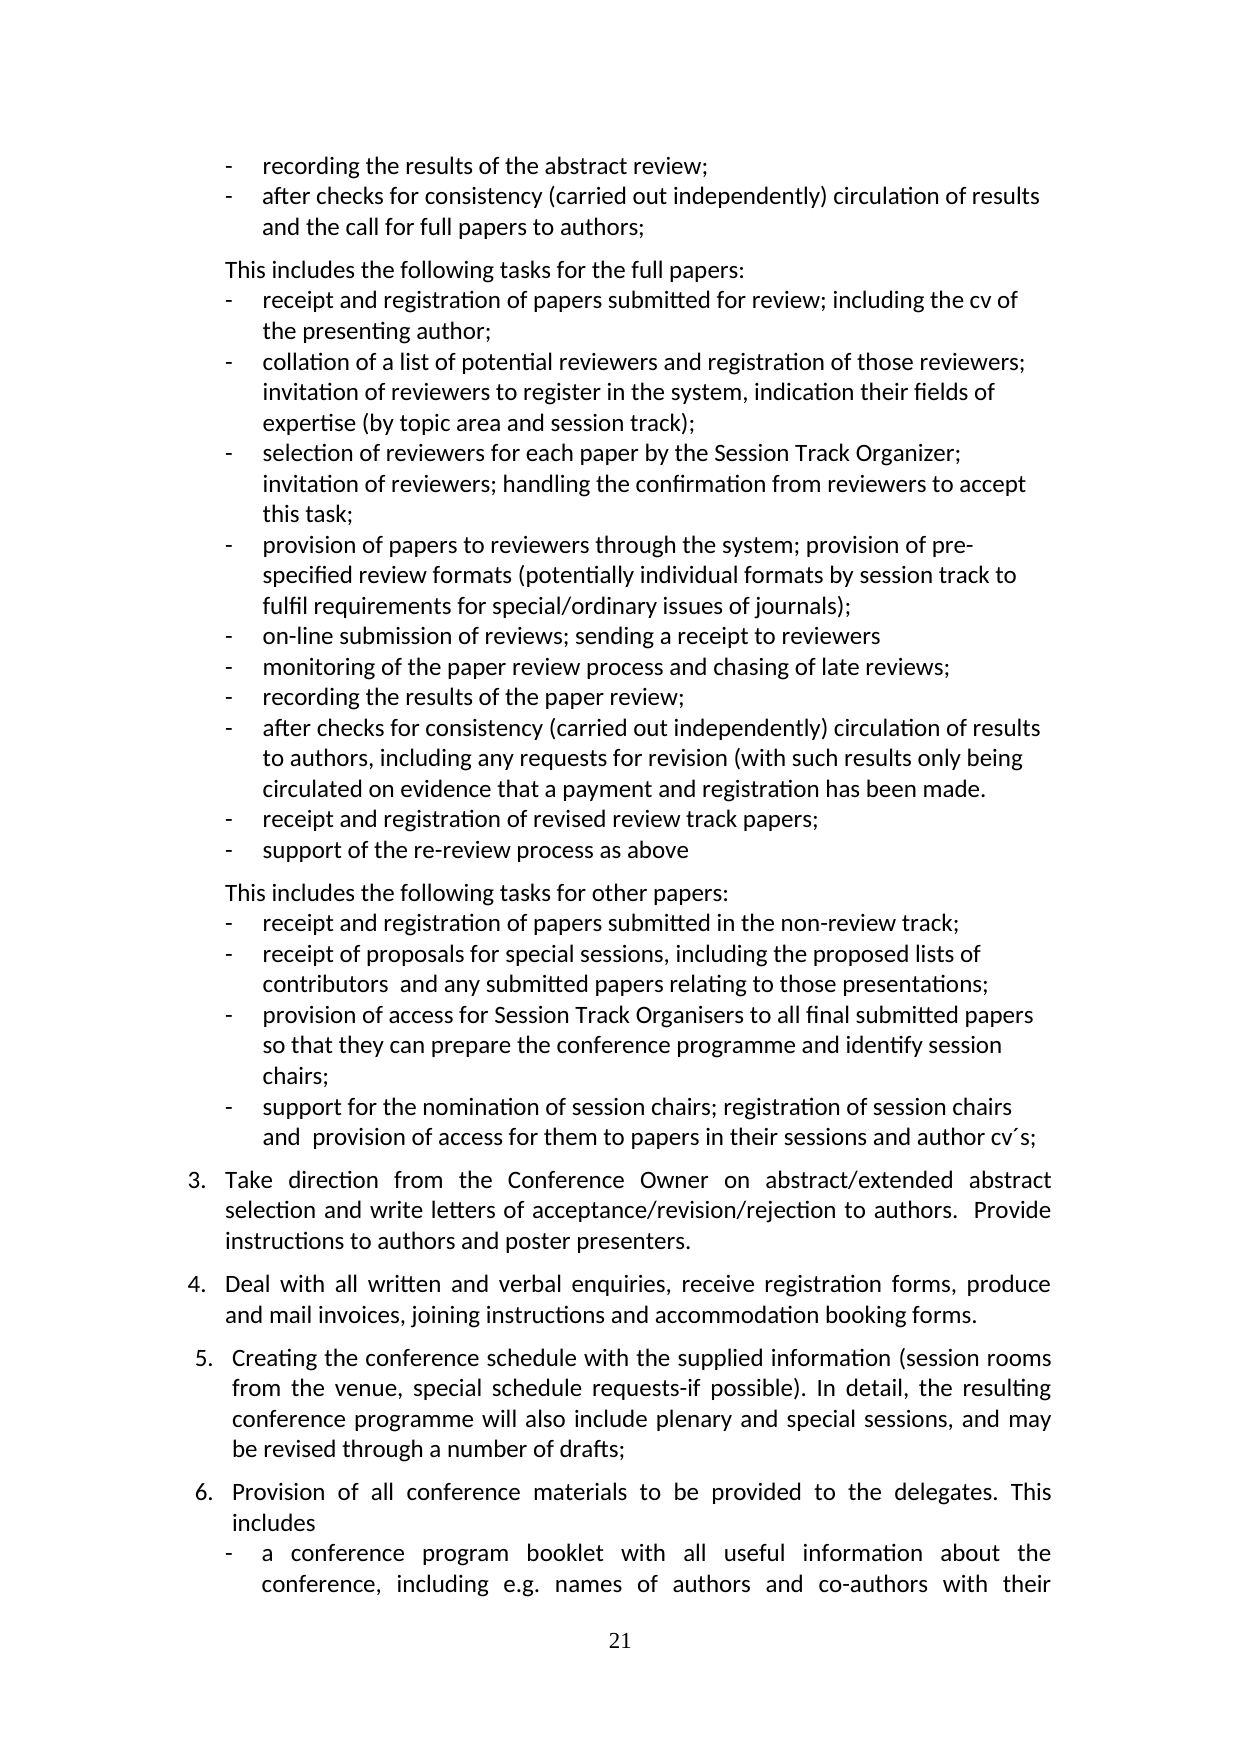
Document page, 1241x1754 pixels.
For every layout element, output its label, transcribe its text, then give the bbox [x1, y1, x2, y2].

list support of the re-review process as above [225, 834, 1053, 864]
list Provision of all conference materials to be provided to the delegates. This includes [194, 1476, 1053, 1537]
list support for the nomination of session chairs; registration of session chairs and provision of access for them to papers in their sessions and author cv´s; [225, 1091, 1053, 1152]
list recording the results of the paper review; [225, 681, 1053, 712]
list Creating the conference schedule with the supplied information (session rooms from the venue, special schedule requests-if possible). In detail, the resulting conference programme will also include plenary and special sessions, and may be revised through a number of drafts; [194, 1342, 1053, 1464]
list selection of reviewers for each paper by the Session Track Organizer; invitation of reviewers; handling the confirmation from reviewers to accept this task; [225, 437, 1053, 529]
list provision of access for Session Track Organisers to all final submitted papers so that they can prepare the conference programme and identify session chairs; [225, 999, 1053, 1091]
list Take direction from the Conference Owner on abstract/extended abstract selection and write letters of acceptance/revision/rejection to authors. Provide instructions to authors and poster presenters. [187, 1164, 1053, 1256]
list collation of a list of potential reviewers and registration of those reviewers; invitation of reviewers to register in the system, indication their fields of expertise (by topic area and session track); [225, 346, 1053, 437]
list after checks for consistency (carried out independently) circulation of results to authors, including any requests for revision (with such results only being circulated on evidence that a payment and registration has been made. [225, 712, 1053, 803]
text This includes the following tasks for other papers: [187, 877, 1053, 907]
list on-line submission of reviews; sending a receipt to reviewers [225, 620, 1053, 651]
list receipt of proposals for special sessions, including the proposed lists of contributors and any submitted papers relating to those presentations; [225, 938, 1053, 999]
list receipt and registration of papers submitted in the non-review track; [225, 907, 1053, 938]
text This includes the following tasks for the full papers: [225, 254, 1053, 284]
list receipt and registration of papers submitted for review; including the cv of the presenting author; [225, 284, 1053, 346]
list after checks for consistency (carried out independently) circulation of results and the call for full papers to authors; [225, 181, 1053, 242]
list provision of papers to reviewers through the system; provision of pre-specified review formats (potentially individual formats by session track to fulfil requirements for special/ordinary issues of journals); [225, 529, 1053, 620]
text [225, 1537, 1053, 1598]
list monitoring of the paper review process and chasing of late reviews; [225, 651, 1053, 681]
list receipt and registration of revised review track papers; [225, 803, 1053, 834]
list recording the results of the abstract review; [225, 150, 1053, 181]
list Deal with all written and verbal enquiries, receive registration forms, produce and mail invoices, joining instructions and accommodation booking forms. [187, 1268, 1053, 1329]
